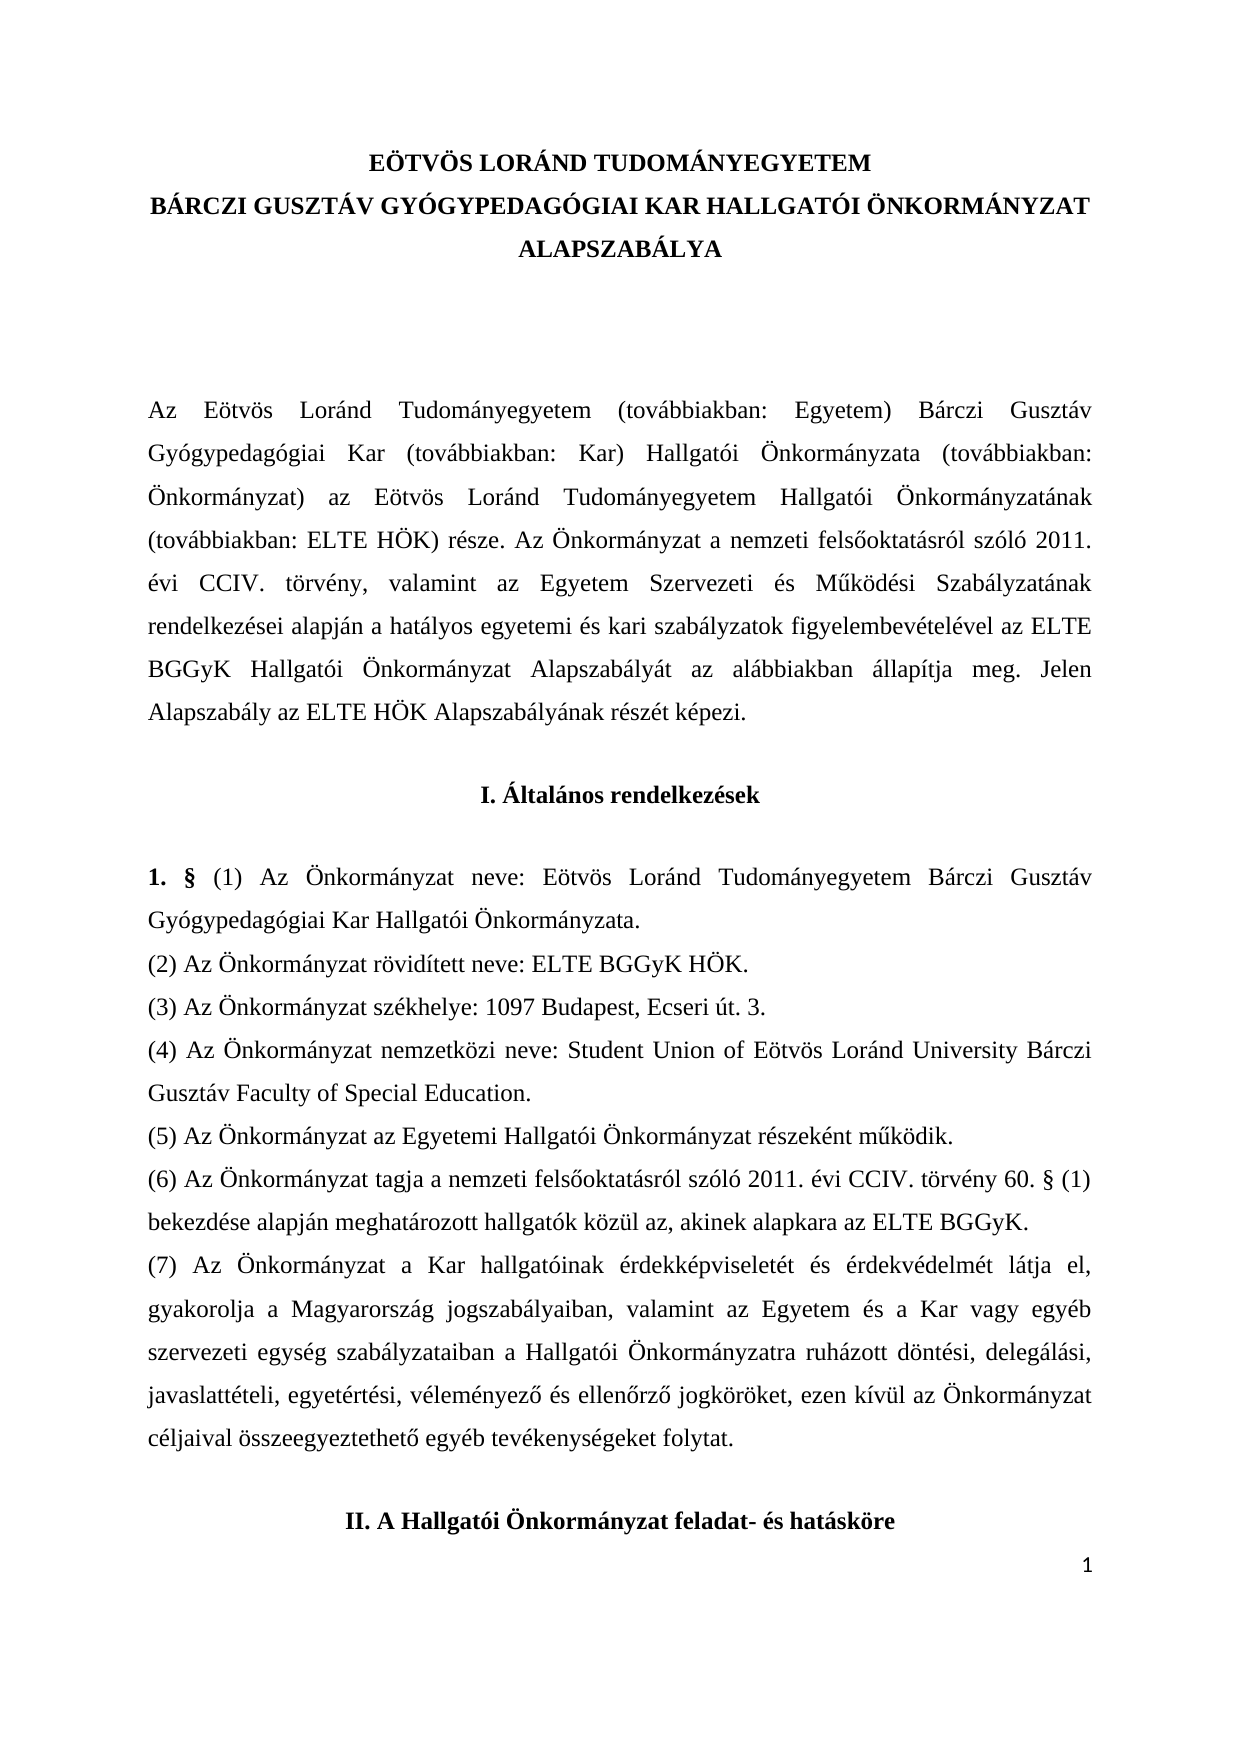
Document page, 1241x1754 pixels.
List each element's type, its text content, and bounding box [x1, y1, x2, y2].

text 1. § (1) Az Önkormányzat neve: Eötvös Loránd Tudományegyetem Bárczi Gusztáv Gyógypedagógiai Kar Hallgatói Önkormányzata. [148, 862, 1093, 934]
text I. Általános rendelkezések [148, 780, 1093, 809]
text II. A Hallgatói Önkormányzat feladat- és hatásköre [148, 1506, 1093, 1534]
text (2) Az Önkormányzat rövidített neve: ELTE BGGyK HÖK. [148, 949, 1093, 977]
text (5) Az Önkormányzat az Egyetemi Hallgatói Önkormányzat részeként működik. [148, 1121, 1093, 1150]
text (3) Az Önkormányzat székhelye: 1097 Budapest, Ecseri út. 3. [148, 992, 1093, 1021]
text (7) Az Önkormányzat a Kar hallgatóinak érdekképviseletét és érdekvédelmét látja el, gyakorolja a Magyarország jogszabályaiban, valamint az Egyetem és a Kar vagy egyéb szervezeti egység szabályzataiban a Hallgatói Önkormányzatra ruházott döntési, delegálási, javaslattételi, egyetértési, véleményező és ellenőrző jogköröket, ezen kívül az Önkormányzat céljaival összeegyeztethető egyéb tevékenységeket folytat. [148, 1251, 1093, 1452]
text EÖTVÖS LORÁND TUDOMÁNYEGYETEM [148, 148, 1093, 176]
text BÁRCZI GUSZTÁV GYÓGYPEDAGÓGIAI KAR HALLGATÓI ÖNKORMÁNYZAT ALAPSZABÁLYA [148, 191, 1093, 263]
text (6) Az Önkormányzat tagja a nemzeti felsőoktatásról szóló 2011. évi CCIV. törvény 60. § (1) bekezdése alapján meghatározott hallgatók közül az, akinek alapkara az ELTE BGGyK. [148, 1164, 1093, 1236]
text (4) Az Önkormányzat nemzetközi neve: Student Union of Eötvös Loránd University Bárczi Gusztáv Faculty of Special Education. [148, 1035, 1093, 1107]
text Az Eötvös Loránd Tudományegyetem (továbbiakban: Egyetem) Bárczi Gusztáv Gyógypedagógiai Kar (továbbiakban: Kar) Hallgatói Önkormányzata (továbbiakban: Önkormányzat) az Eötvös Loránd Tudományegyetem Hallgatói Önkormányzatának (továbbiakban: ELTE HÖK) része. Az Önkormányzat a nemzeti felsőoktatásról szóló 2011. évi CCIV. törvény, valamint az Egyetem Szervezeti és Működési Szabályzatának rendelkezései alapján a hatályos egyetemi és kari szabályzatok figyelembevételével az ELTE BGGyK Hallgatói Önkormányzat Alapszabályát az alábbiakban állapítja meg. Jelen Alapszabály az ELTE HÖK Alapszabályának részét képezi. [148, 395, 1093, 726]
